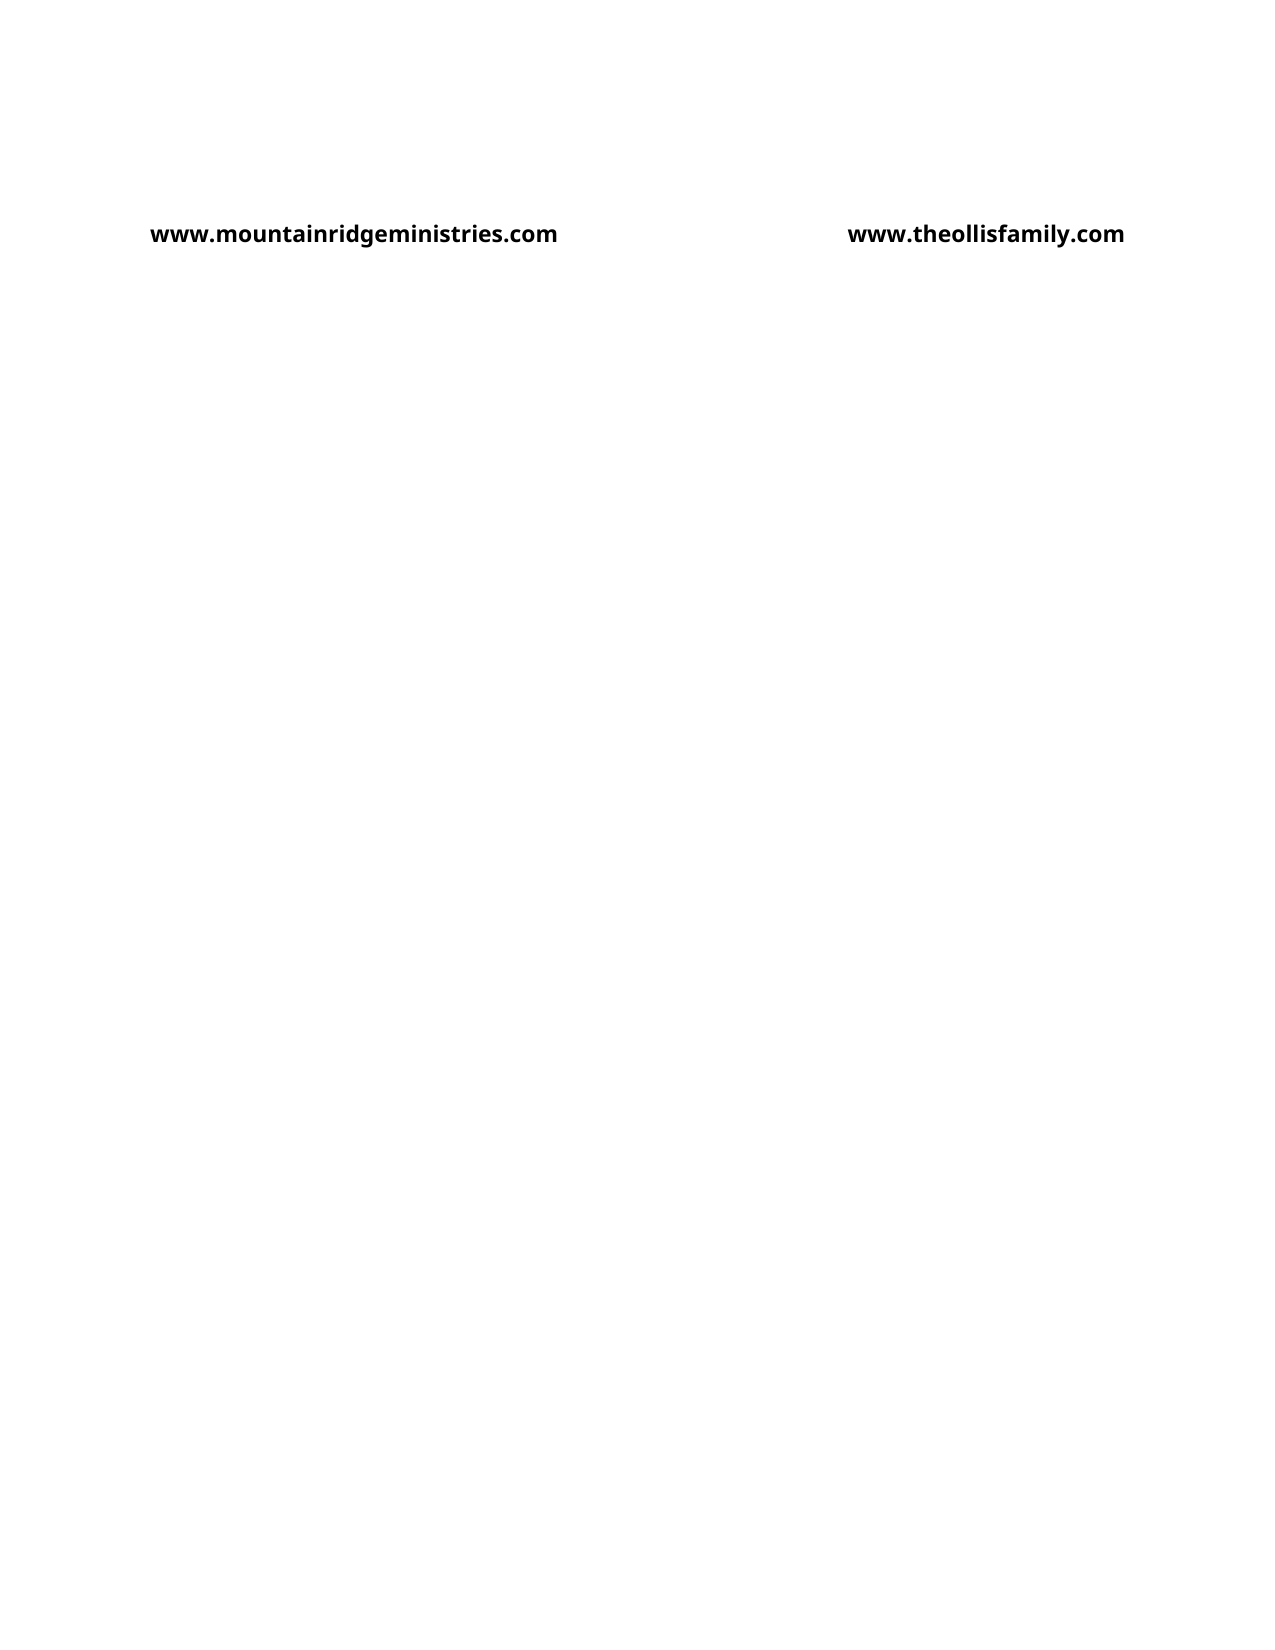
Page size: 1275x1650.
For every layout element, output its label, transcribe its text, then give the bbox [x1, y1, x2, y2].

text www.mountainridgeministries.com www.theollisfamily.com [150, 217, 1125, 249]
